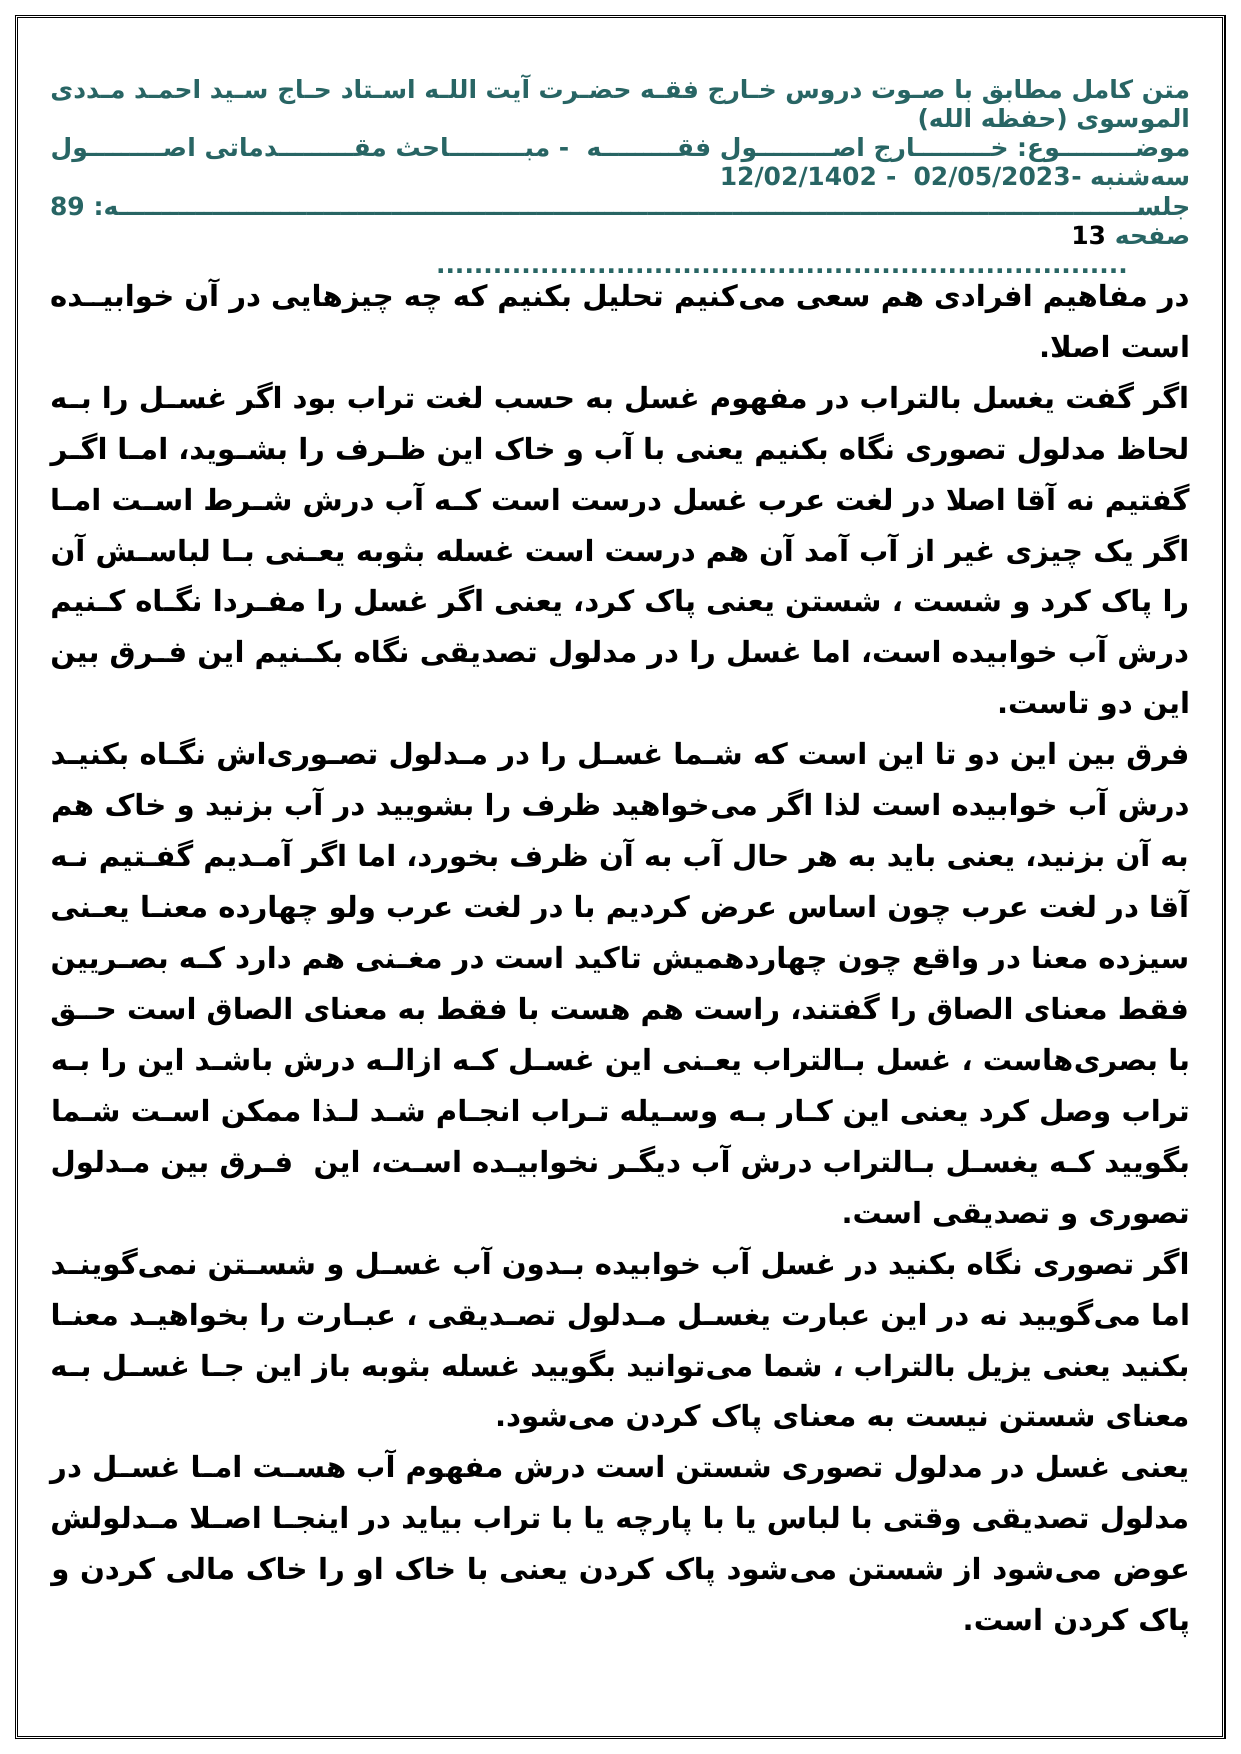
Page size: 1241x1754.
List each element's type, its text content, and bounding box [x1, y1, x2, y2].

text یعنی غسل در مدلول تصوری شستن است درش مفهوم آب هست اما غسل در مدلول تصدیقی وقتی با لباس یا با پارچه یا با تراب بیاید در اینجا اصلا مدلولش عوض می‌شود از شستن می‌‎شود پاک کردن یعنی با خاک او را خاک مالی کردن و پاک کردن است. [50, 1451, 1190, 1637]
text فرق بین این دو تا این است که شما غسل را در مدلول تصوری‌اش نگاه بکنید درش آب خوابیده است لذا اگر می‌خواهید ظرف را بشویید در آب بزنید و خاک هم به آن بزنید، یعنی باید به هر حال آب به آن ظرف بخورد، اما اگر آمدیم گفتیم نه آقا در لغت عرب چون اساس عرض کردیم با در لغت عرب ولو چهارده معنا یعنی سیزده معنا در واقع چون چهاردهمیش تاکید است در مغنی هم دارد که بصریین فقط معنای الصاق را گفتند، راست هم هست با فقط به معنای الصاق است حق با بصری‌هاست ، غسل بالتراب یعنی این غسل که ازاله درش باشد این را به تراب وصل کرد یعنی این کار به وسیله تراب انجام شد لذا ممکن است شما بگویید که یغسل بالتراب درش آب دیگر نخوابیده است، این فرق بین مدلول تصوری و تصدیقی است. [50, 738, 1190, 1230]
text اگر گفت یغسل بالتراب در مفهوم غسل به حسب لغت تراب بود اگر غسل را به لحاظ مدلول تصوری نگاه بکنیم یعنی با آب و خاک این ظرف را بشوید، اما اگر گفتیم نه آقا اصلا در لغت عرب غسل درست است که آب درش شرط است اما اگر یک چیزی غیر از آب آمد آن هم درست است غسله بثوبه یعنی با لباسش آن را پاک کرد و شست ، شستن یعنی پاک کرد، یعنی اگر غسل را مفردا نگاه کنیم درش آب خوابیده است، اما غسل را در مدلول تصدیقی نگاه بکنیم این فرق بین این دو تاست. [50, 381, 1190, 721]
text اگر تصوری نگاه بکنید در غسل آب خوابیده بدون آب غسل و شستن نمی‌گویند اما می‌گویید نه در این عبارت یغسل مدلول تصدیقی ، عبارت را بخواهید معنا بکنید یعنی یزیل بالتراب ، شما می‌توانید بگویید غسله بثوبه باز این جا غسل به معنای شستن نیست به معنای پاک کردن می‌شود. [50, 1247, 1190, 1434]
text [50, 279, 1190, 364]
